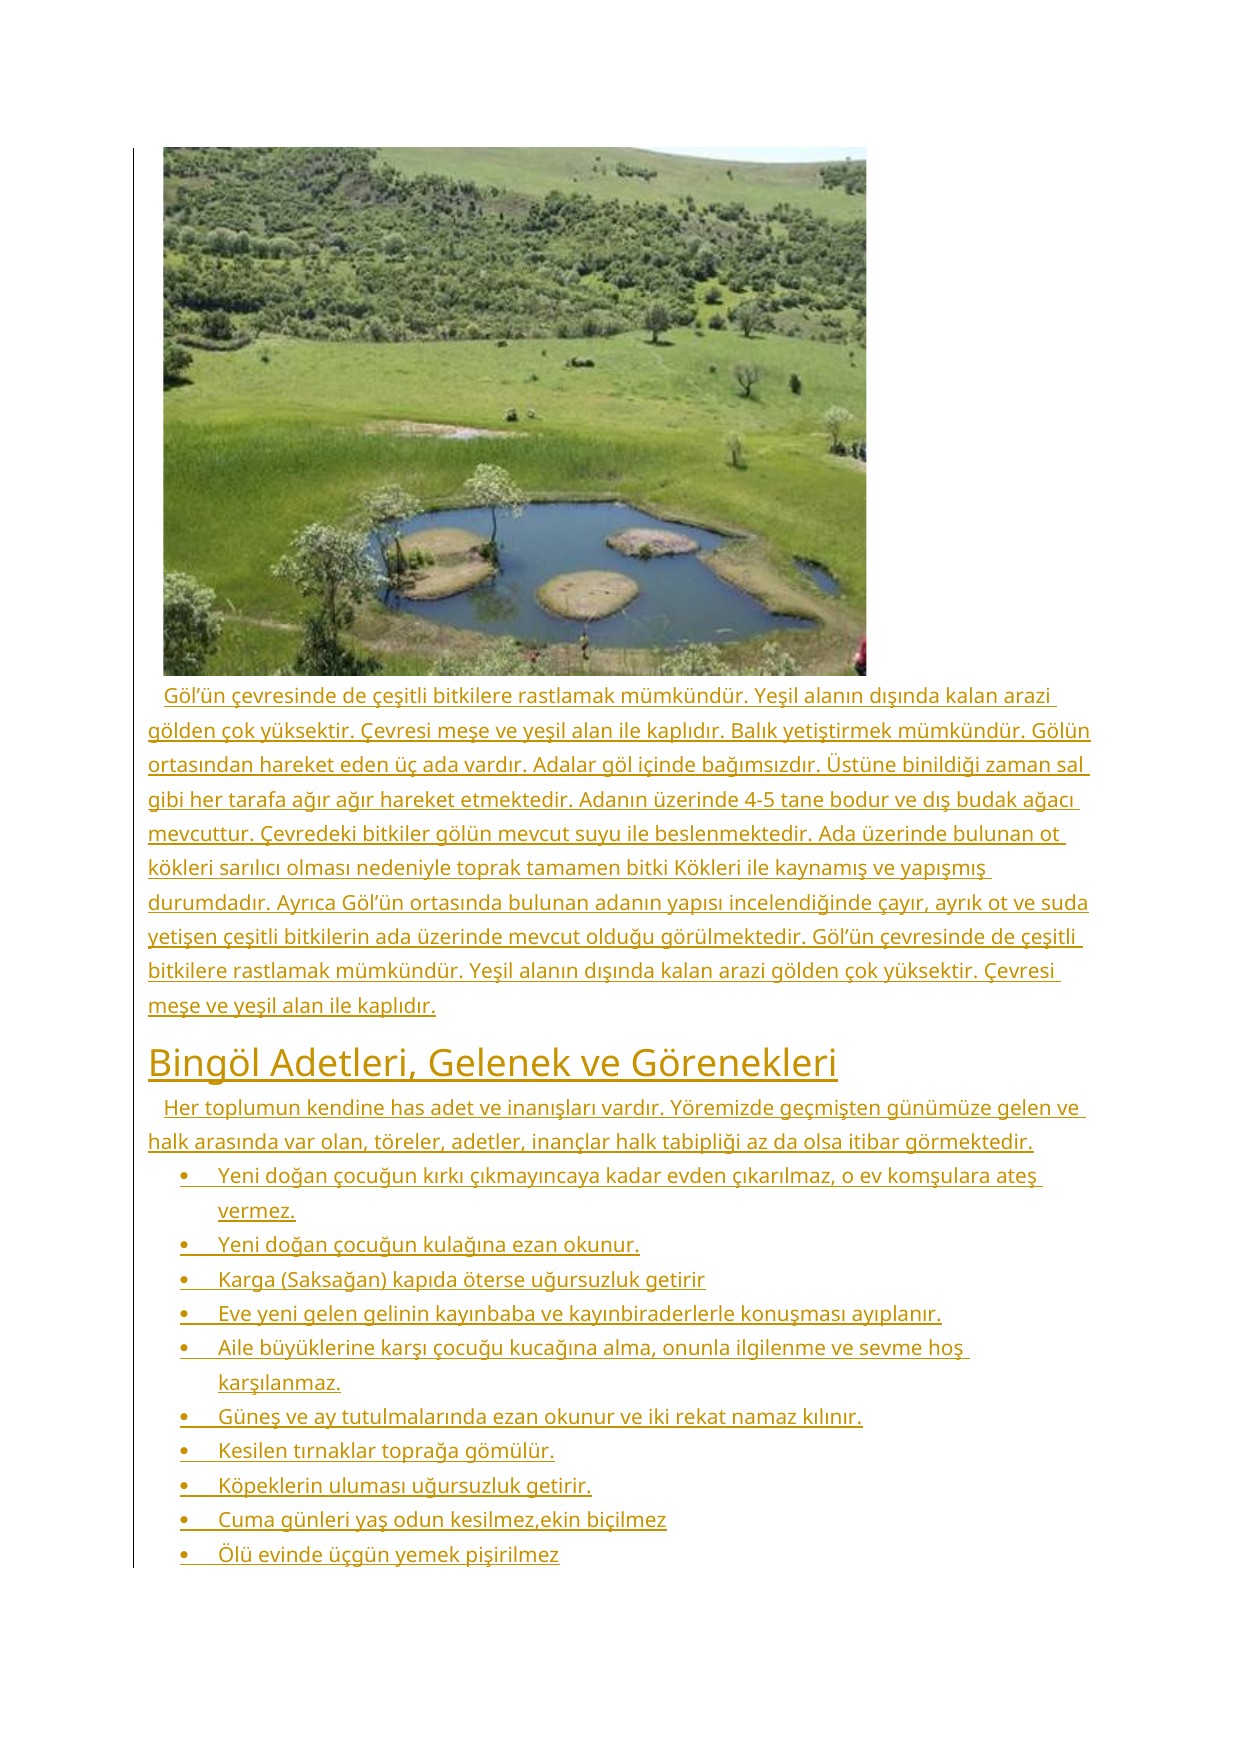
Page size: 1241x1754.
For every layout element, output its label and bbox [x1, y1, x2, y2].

picture [163, 147, 867, 676]
